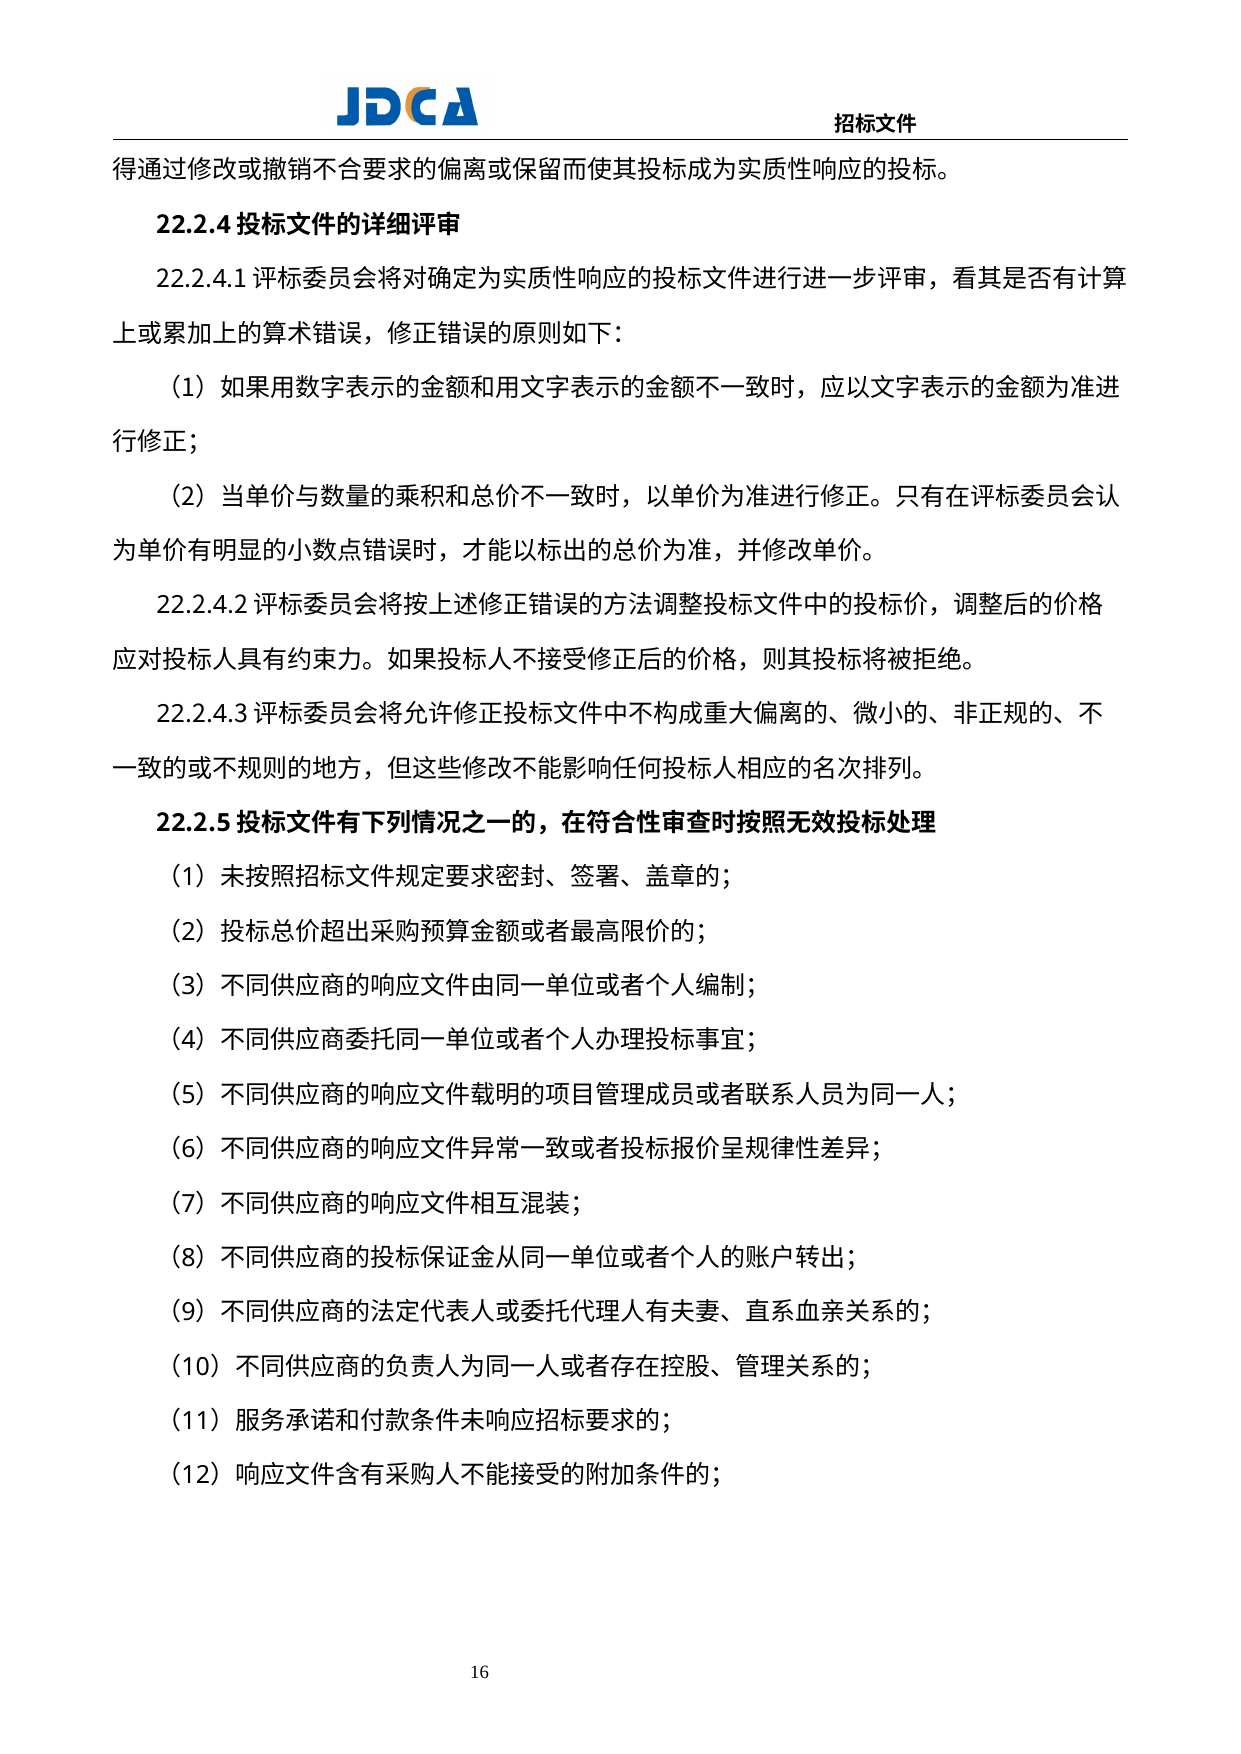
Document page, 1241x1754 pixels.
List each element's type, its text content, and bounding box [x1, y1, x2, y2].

text （8）不同供应商的投标保证金从同一单位或者个人的账户转出； [112, 1237, 1128, 1274]
text 22.2.5 投标文件有下列情况之一的，在符合性审查时按照无效投标处理 [112, 802, 1128, 839]
text （12）响应文件含有采购人不能接受的附加条件的； [112, 1455, 1128, 1491]
text （10）不同供应商的负责人为同一人或者存在控股、管理关系的； [112, 1346, 1128, 1382]
text （4）不同供应商委托同一单位或者个人办理投标事宜； [112, 1020, 1128, 1056]
text 22.2.4.3 评标委员会将允许修正投标文件中不构成重大偏离的、微小的、非正规的、不一致的或不规则的地方，但这些修改不能影响任何投标人相应的名次排列。 [112, 694, 1128, 784]
text 22.2.4 投标文件的详细评审 [112, 204, 1128, 241]
text （7）不同供应商的响应文件相互混装； [112, 1183, 1128, 1219]
picture [323, 75, 492, 132]
text （11）服务承诺和付款条件未响应招标要求的； [112, 1401, 1128, 1437]
text （5）不同供应商的响应文件载明的项目管理成员或者联系人员为同一人； [112, 1074, 1128, 1111]
text （6）不同供应商的响应文件异常一致或者投标报价呈规律性差异； [112, 1129, 1128, 1165]
text （2）当单价与数量的乘积和总价不一致时，以单价为准进行修正。只有在评标委员会认为单价有明显的小数点错误时，才能以标出的总价为准，并修改单价。 [112, 476, 1128, 567]
text （1）未按照招标文件规定要求密封、签署、盖章的； [112, 857, 1128, 893]
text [112, 150, 1128, 186]
text （9）不同供应商的法定代表人或委托代理人有夫妻、直系血亲关系的； [112, 1292, 1128, 1328]
text 22.2.4.2 评标委员会将按上述修正错误的方法调整投标文件中的投标价，调整后的价格应对投标人具有约束力。如果投标人不接受修正后的价格，则其投标将被拒绝。 [112, 585, 1128, 676]
text 22.2.4.1评标委员会将对确定为实质性响应的投标文件进行进一步评审，看其是否有计算上或累加上的算术错误，修正错误的原则如下： [112, 259, 1128, 349]
text （2）投标总价超出采购预算金额或者最高限价的； [112, 911, 1128, 947]
text （3）不同供应商的响应文件由同一单位或者个人编制； [112, 966, 1128, 1002]
text （1）如果用数字表示的金额和用文字表示的金额不一致时，应以文字表示的金额为准进行修正； [112, 367, 1128, 458]
